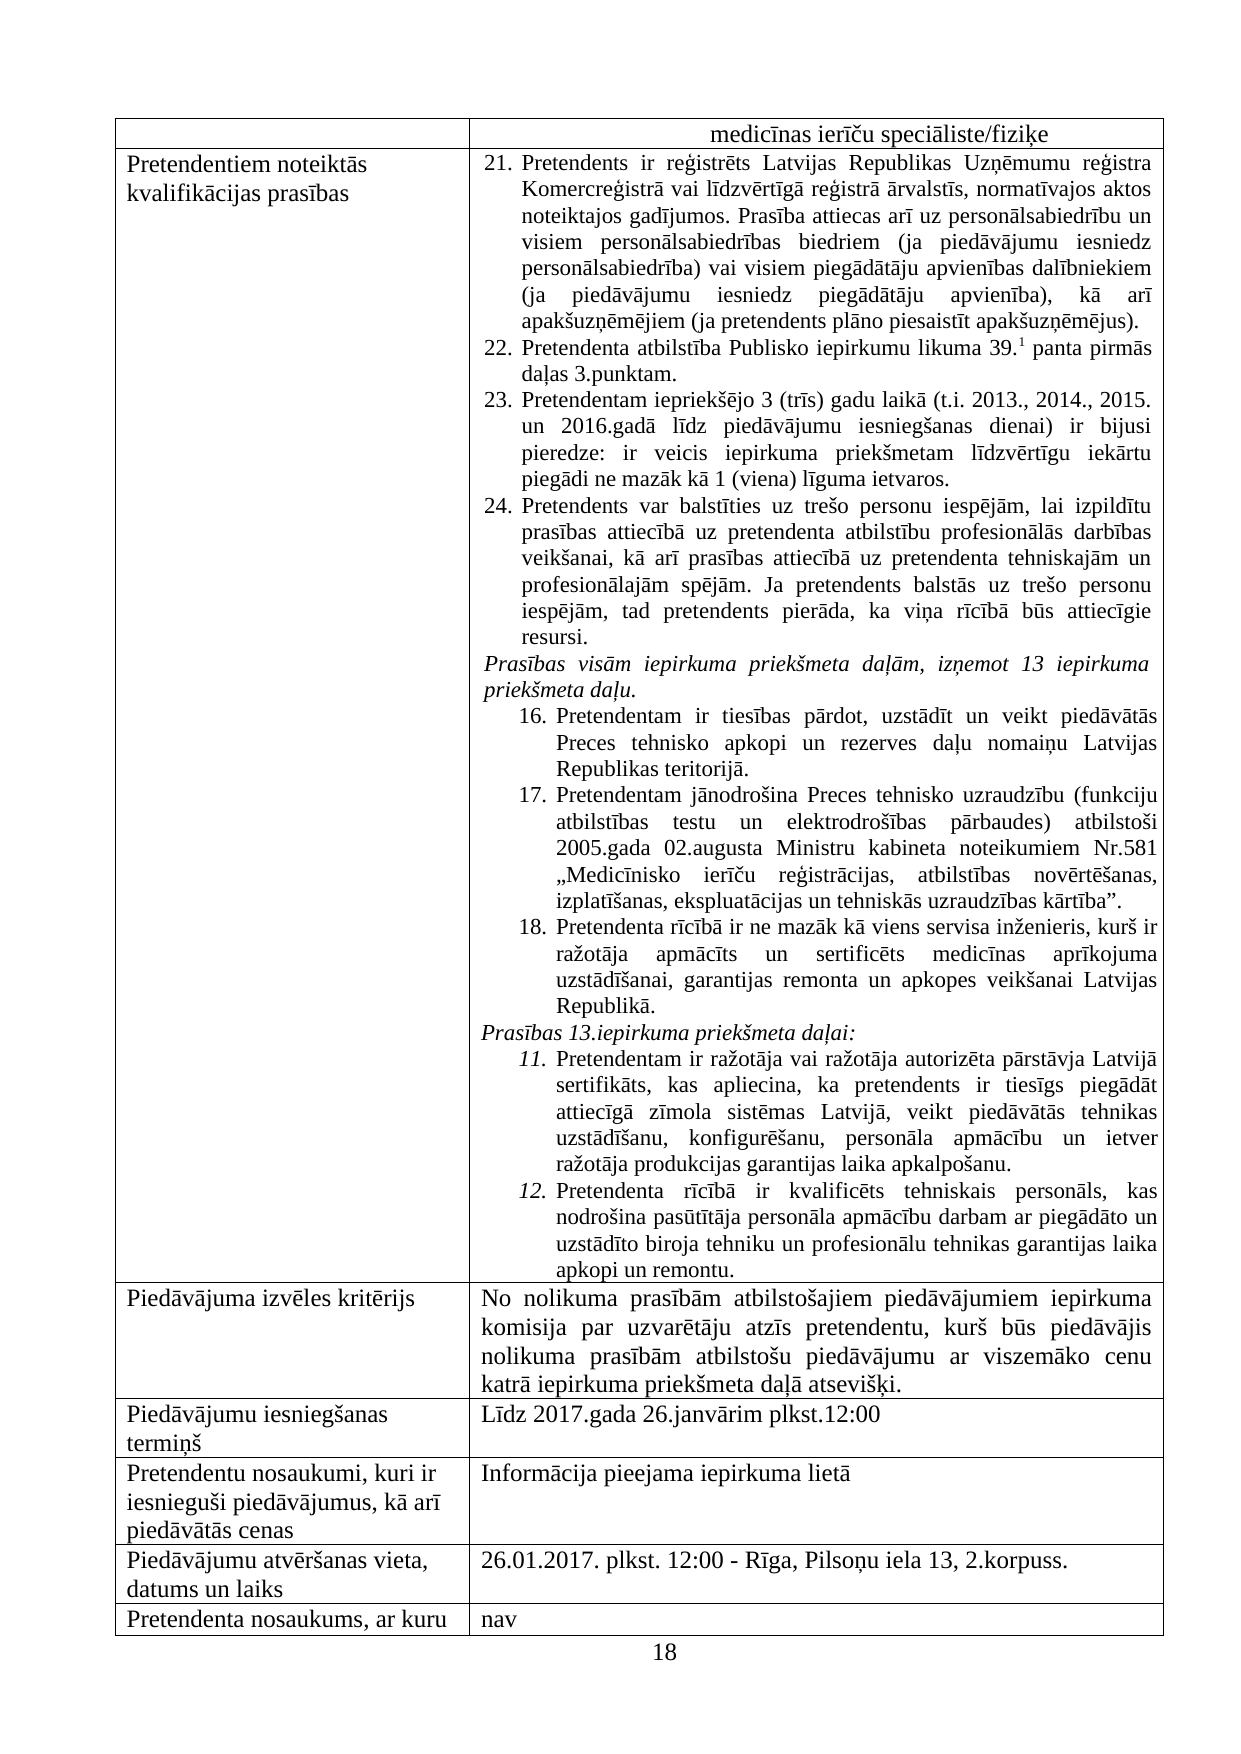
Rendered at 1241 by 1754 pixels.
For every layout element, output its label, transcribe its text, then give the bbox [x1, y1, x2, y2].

table_cell Pretendents ir reģistrēts Latvijas Republikas Uzņēmumu reģistra Komercreģistrā vai līdzvērtīgā reģistrā ārvalstīs, normatīvajos aktos noteiktajos gadījumos. Prasība attiecas arī uz personālsabiedrību un visiem personālsabiedrības biedriem (ja piedāvājumu iesniedz personālsabiedrība) vai visiem piegādātāju apvienības dalībniekiem (ja piedāvājumu iesniedz piegādātāju apvienība), kā arī apakšuzņēmējiem (ja pretendents plāno piesaistīt apakšuzņēmējus). Pretendenta atbilstība Publisko iepirkumu likuma 39.1 panta pirmās daļas 3.punktam. Pretendentam iepriekšējo 3 (trīs) gadu laikā (t.i. 2013., 2014., 2015. un 2016.gadā līdz piedāvājumu iesniegšanas dienai) ir bijusi pieredze: ir veicis iepirkuma priekšmetam līdzvērtīgu iekārtu piegādi ne mazāk kā 1 (viena) līguma ietvaros. Pretendents var balstīties uz trešo personu iespējām, lai izpildītu prasības attiecībā uz pretendenta atbilstību profesionālās darbības veikšanai, kā arī prasības attiecībā uz pretendenta tehniskajām un profesionālajām spējām. Ja pretendents balstās uz trešo personu iespējām, tad pretendents pierāda, ka viņa rīcībā būs attiecīgie resursi. Prasības visām iepirkuma priekšmeta daļām, izņemot 13 iepirkuma priekšmeta daļu. Pretendentam ir tiesības pārdot, uzstādīt un veikt piedāvātās Preces tehnisko apkopi un rezerves daļu nomaiņu Latvijas Republikas teritorijā. Pretendentam jānodrošina Preces tehnisko uzraudzību (funkciju atbilstības testu un elektrodrošības pārbaudes) atbilstoši 2005.gada 02.augusta Ministru kabineta noteikumiem Nr.581 „Medicīnisko ierīču reģistrācijas, atbilstības novērtēšanas, izplatīšanas, ekspluatācijas un tehniskās uzraudzības kārtība”. Pretendenta rīcībā ir ne mazāk kā viens servisa inženieris, kurš ir ražotāja apmācīts un sertificēts medicīnas aprīkojuma uzstādīšanai, garantijas remonta un apkopes veikšanai Latvijas Republikā. Prasības 13.iepirkuma priekšmeta daļai: Pretendentam ir ražotāja vai ražotāja autorizēta pārstāvja Latvijā sertifikāts, kas apliecina, ka pretendents ir tiesīgs piegādāt attiecīgā zīmola sistēmas Latvijā, veikt piedāvātās tehnikas uzstādīšanu, konfigurēšanu, personāla apmācību un ietver ražotāja produkcijas garantijas laika apkalpošanu. Pretendenta rīcībā ir kvalificēts tehniskais personāls, kas nodrošina pasūtītāja personāla apmācību darbam ar piegādāto un uzstādīto biroja tehniku un profesionālu tehnikas garantijas laika apkopi un remontu. [470, 149, 1163, 1282]
table_cell Piedāvājumu iesniegšanas termiņš [116, 1399, 469, 1457]
table_cell Piedāvājuma izvēles kritērijs [116, 1283, 469, 1398]
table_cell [116, 119, 469, 148]
table_cell Pretendentiem noteiktās kvalifikācijas prasības [116, 149, 469, 1282]
table_cell Līdz 2017.gada 26.janvārim plkst.12:00 [470, 1399, 1163, 1457]
table_cell 26.01.2017. plkst. 12:00 - Rīga, Pilsoņu iela 13, 2.korpuss. [470, 1545, 1163, 1603]
table_cell nav [470, 1604, 1163, 1635]
table_cell No nolikuma prasībām atbilstošajiem piedāvājumiem iepirkuma komisija par uzvarētāju atzīs pretendentu, kurš būs piedāvājis nolikuma prasībām atbilstošu piedāvājumu ar viszemāko cenu katrā iepirkuma priekšmeta daļā atsevišķi. [470, 1283, 1163, 1398]
table_cell Informācija pieejama iepirkuma lietā [470, 1458, 1163, 1544]
table_cell Pretendentu nosaukumi, kuri ir iesnieguši piedāvājumus, kā arī piedāvātās cenas [116, 1458, 469, 1544]
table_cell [470, 119, 1163, 148]
table_cell Piedāvājumu atvēršanas vieta, datums un laiks [116, 1545, 469, 1603]
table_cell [116, 1604, 469, 1635]
